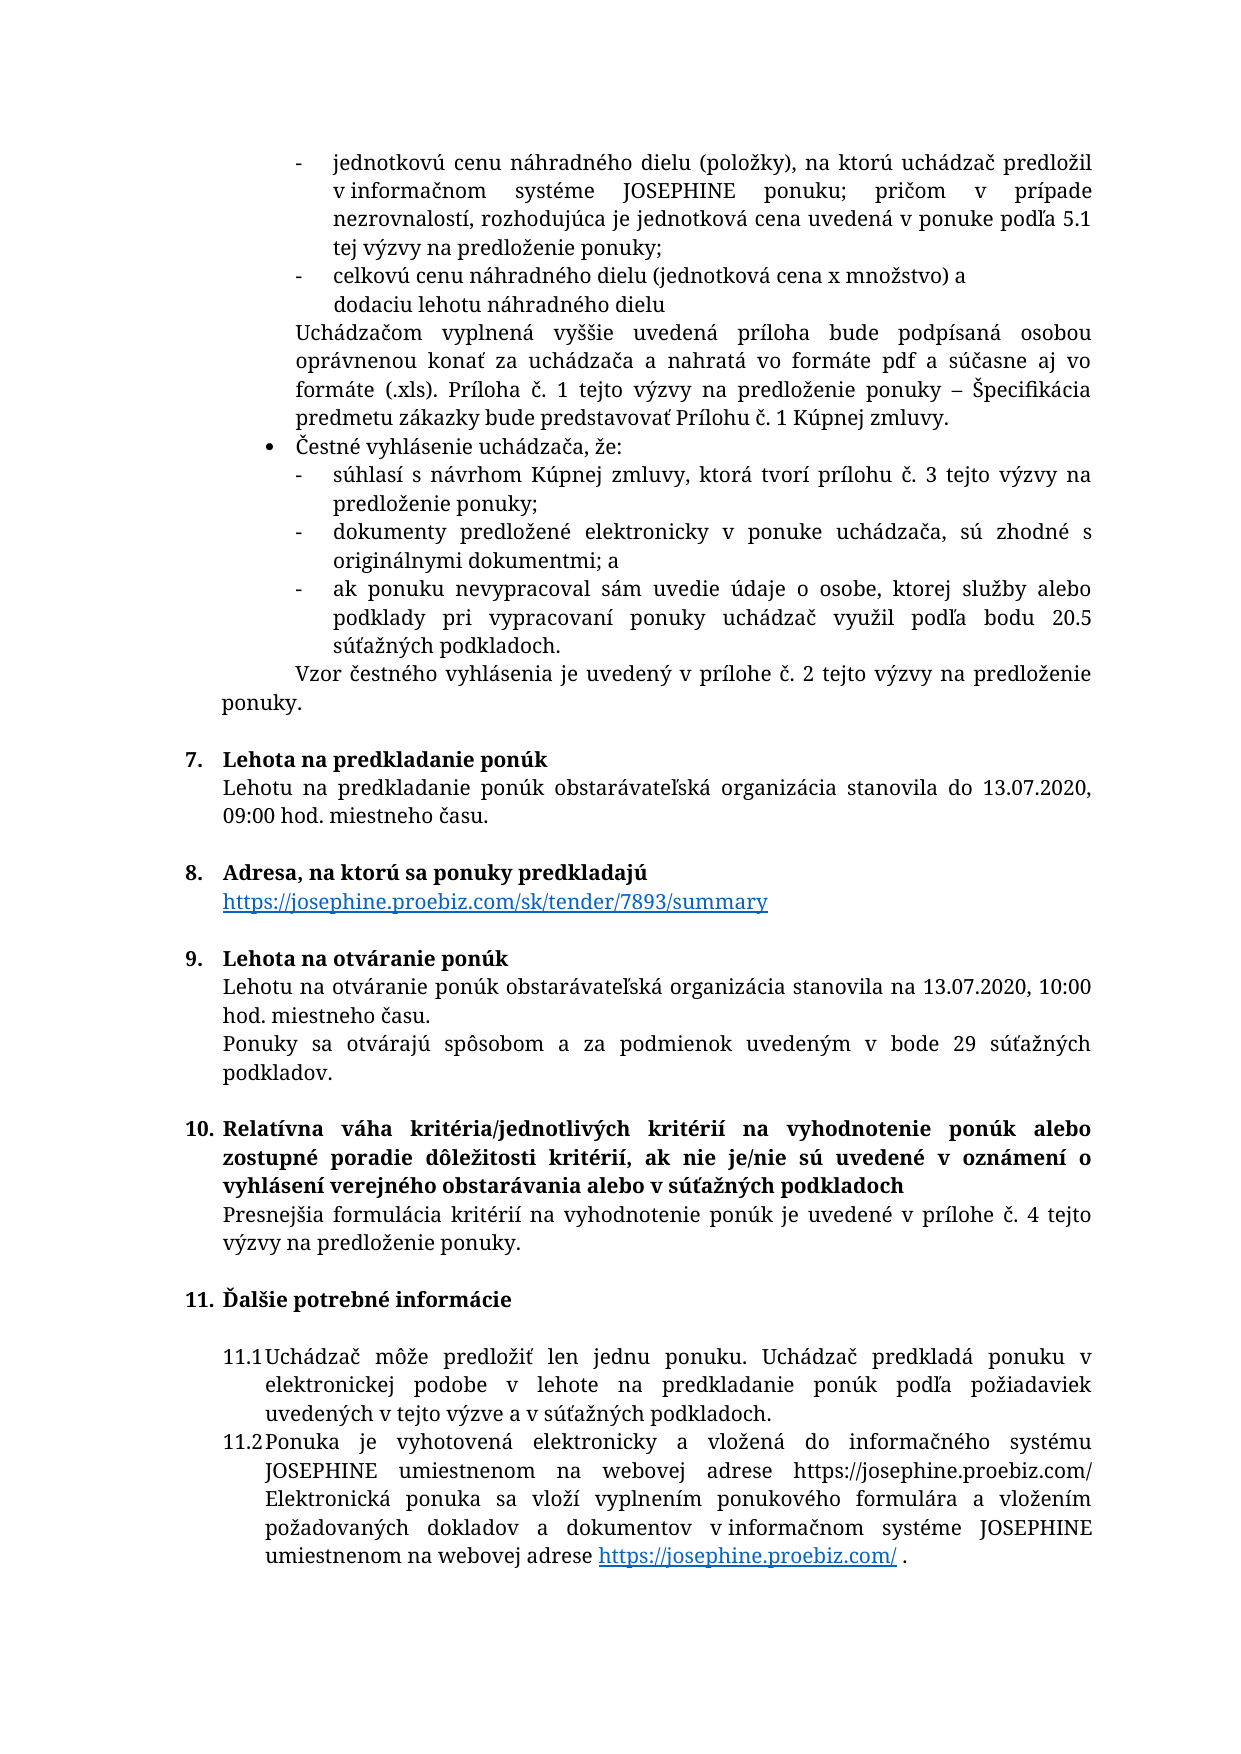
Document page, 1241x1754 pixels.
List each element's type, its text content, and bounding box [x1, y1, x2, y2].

list https://josephine.proebiz.com/sk/tender/7893/summary [223, 887, 1093, 915]
text Uchádzačom vyplnená vyššie uvedená príloha bude podpísaná osobou oprávnenou konať za uchádzača a nahratá vo formáte pdf a súčasne aj vo formáte (.xls). Príloha č. 1 tejto výzvy na predloženie ponuky – Špecifikácia predmetu zákazky bude predstavovať Prílohu č. 1 Kúpnej zmluvy. [295, 318, 1093, 432]
list Uchádzač môže predložiť len jednu ponuku. Uchádzač predkladá ponuku v elektronickej podobe v lehote na predkladanie ponúk podľa požiadaviek uvedených v tejto výzve a v súťažných podkladoch. [223, 1342, 1093, 1427]
list celkovú cenu náhradného dielu (jednotková cena x množstvo) a [295, 261, 1093, 290]
list Čestné vyhlásenie uchádzača, že: [266, 432, 1093, 460]
list Ponuka je vyhotovená elektronicky a vložená do informačného systému JOSEPHINE umiestnenom na webovej adrese https://josephine.proebiz.com/ Elektronická ponuka sa vloží vyplnením ponukového formulára a vložením požadovaných dokladov a dokumentov v informačnom systéme JOSEPHINE umiestnenom na webovej adrese https://josephine.proebiz.com/ . [223, 1427, 1093, 1569]
list Lehotu na otváranie ponúk obstarávateľská organizácia stanovila na 13.07.2020, 10:00 hod. miestneho času. [223, 972, 1093, 1029]
list dokumenty predložené elektronicky v ponuke uchádzača, sú zhodné s originálnymi dokumentmi; a [295, 517, 1093, 574]
list Lehota na predkladanie ponúk [185, 745, 1093, 773]
list Presnejšia formulácia kritérií na vyhodnotenie ponúk je uvedené v prílohe č. 4 tejto výzvy na predloženie ponuky. [223, 1200, 1093, 1257]
list Lehotu na predkladanie ponúk obstarávateľská organizácia stanovila do 13.07.2020, 09:00 hod. miestneho času. [223, 773, 1093, 830]
text dodaciu lehotu náhradného dielu [295, 290, 1093, 318]
list Relatívna váha kritéria/jednotlivých kritérií na vyhodnotenie ponúk alebo zostupné poradie dôležitosti kritérií, ak nie je/nie sú uvedené v oznámení o vyhlásení verejného obstarávania alebo v súťažných podkladoch [185, 1114, 1093, 1200]
list Adresa, na ktorú sa ponuky predkladajú [185, 858, 1093, 887]
list Lehota na otváranie ponúk [185, 944, 1093, 972]
list súhlasí s návrhom Kúpnej zmluvy, ktorá tvorí prílohu č. 3 tejto výzvy na predloženie ponuky; [295, 460, 1093, 517]
list ak ponuku nevypracoval sám uvedie údaje o osobe, ktorej služby alebo podklady pri vypracovaní ponuky uchádzač využil podľa bodu 20.5 súťažných podkladoch. [295, 574, 1093, 659]
list Ďalšie potrebné informácie [185, 1285, 1093, 1313]
text Vzor čestného vyhlásenia je uvedený v prílohe č. 2 tejto výzvy na predloženie ponuky. [221, 659, 1093, 716]
list Ponuky sa otvárajú spôsobom a za podmienok uvedeným v bode 29 súťažných podkladov. [223, 1029, 1093, 1086]
list jednotkovú cenu náhradného dielu (položky), na ktorú uchádzač predložil v informačnom systéme JOSEPHINE ponuku; pričom v prípade nezrovnalostí, rozhodujúca je jednotková cena uvedená v ponuke podľa 5.1 tej výzvy na predloženie ponuky; [295, 148, 1093, 261]
